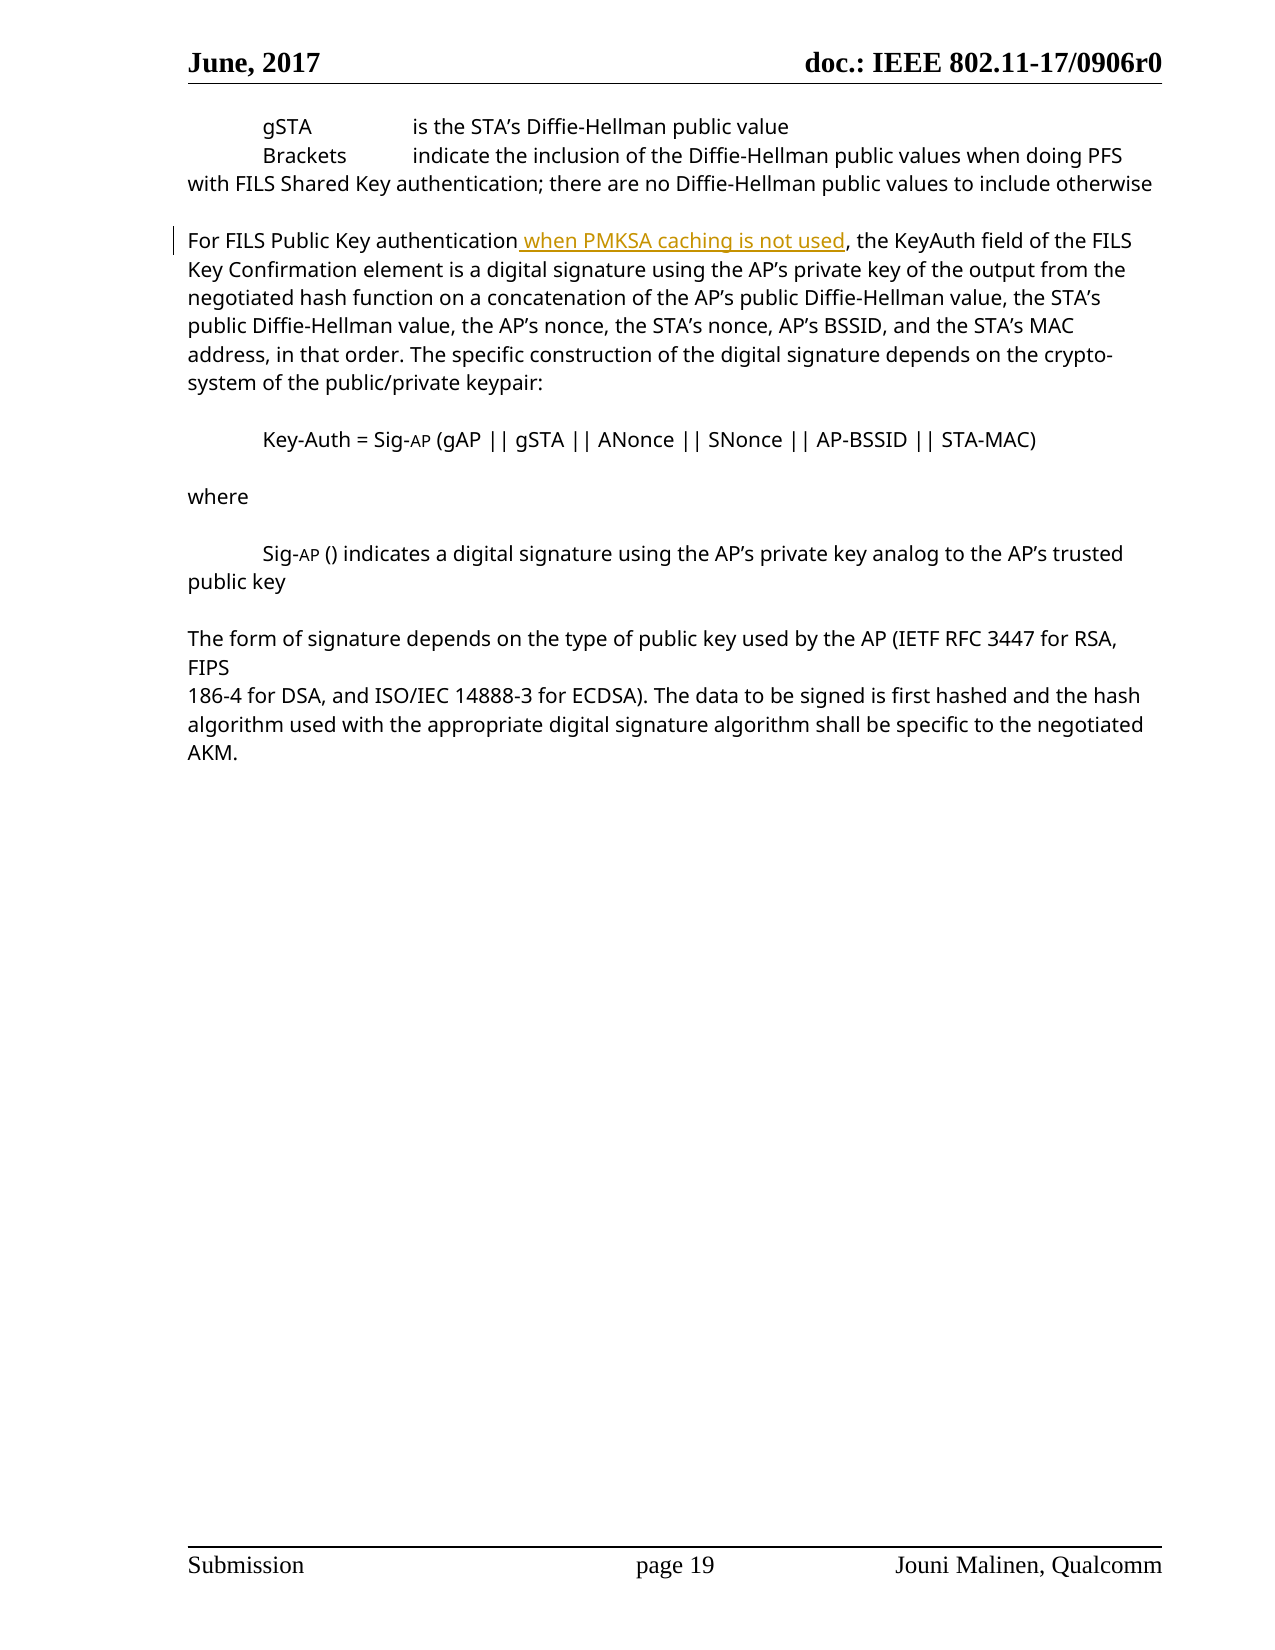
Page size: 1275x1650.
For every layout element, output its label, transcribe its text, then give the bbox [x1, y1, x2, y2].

text The form of signature depends on the type of public key used by the AP (IETF RFC 3447 for RSA, FIPS [187, 624, 1162, 681]
text 186-4 for DSA, and ISO/IEC 14888-3 for ECDSA). The data to be signed is first hashed and the hash [187, 681, 1162, 710]
text For FILS Public Key authentication, the KeyAuth field of the FILS Key Confirmation element is a digital signature using the AP’s private key of the output from the negotiated hash function on a concatenation of the AP’s public Diffie-Hellman value, the STA’s public Diffie-Hellman value, the AP’s nonce, the STA’s nonce, AP’s BSSID, and the STA’s MAC address, in that order. The specific construction of the digital signature depends on the crypto-system of the public/private keypair: [187, 226, 1162, 397]
text algorithm used with the appropriate digital signature algorithm shall be specific to the negotiated AKM. [187, 710, 1162, 767]
text Brackets indicate the inclusion of the Diffie-Hellman public values when doing PFS with FILS Shared Key authentication; there are no Diffie-Hellman public values to include otherwise [187, 141, 1162, 198]
text gSTA is the STA’s Diffie-Hellman public value [187, 112, 1162, 141]
text where [187, 482, 1162, 511]
text Key-Auth = Sig-AP (gAP || gSTA || ANonce || SNonce || AP-BSSID || STA-MAC) [187, 425, 1162, 454]
text Sig-AP () indicates a digital signature using the AP’s private key analog to the AP’s trusted public key [187, 539, 1162, 596]
